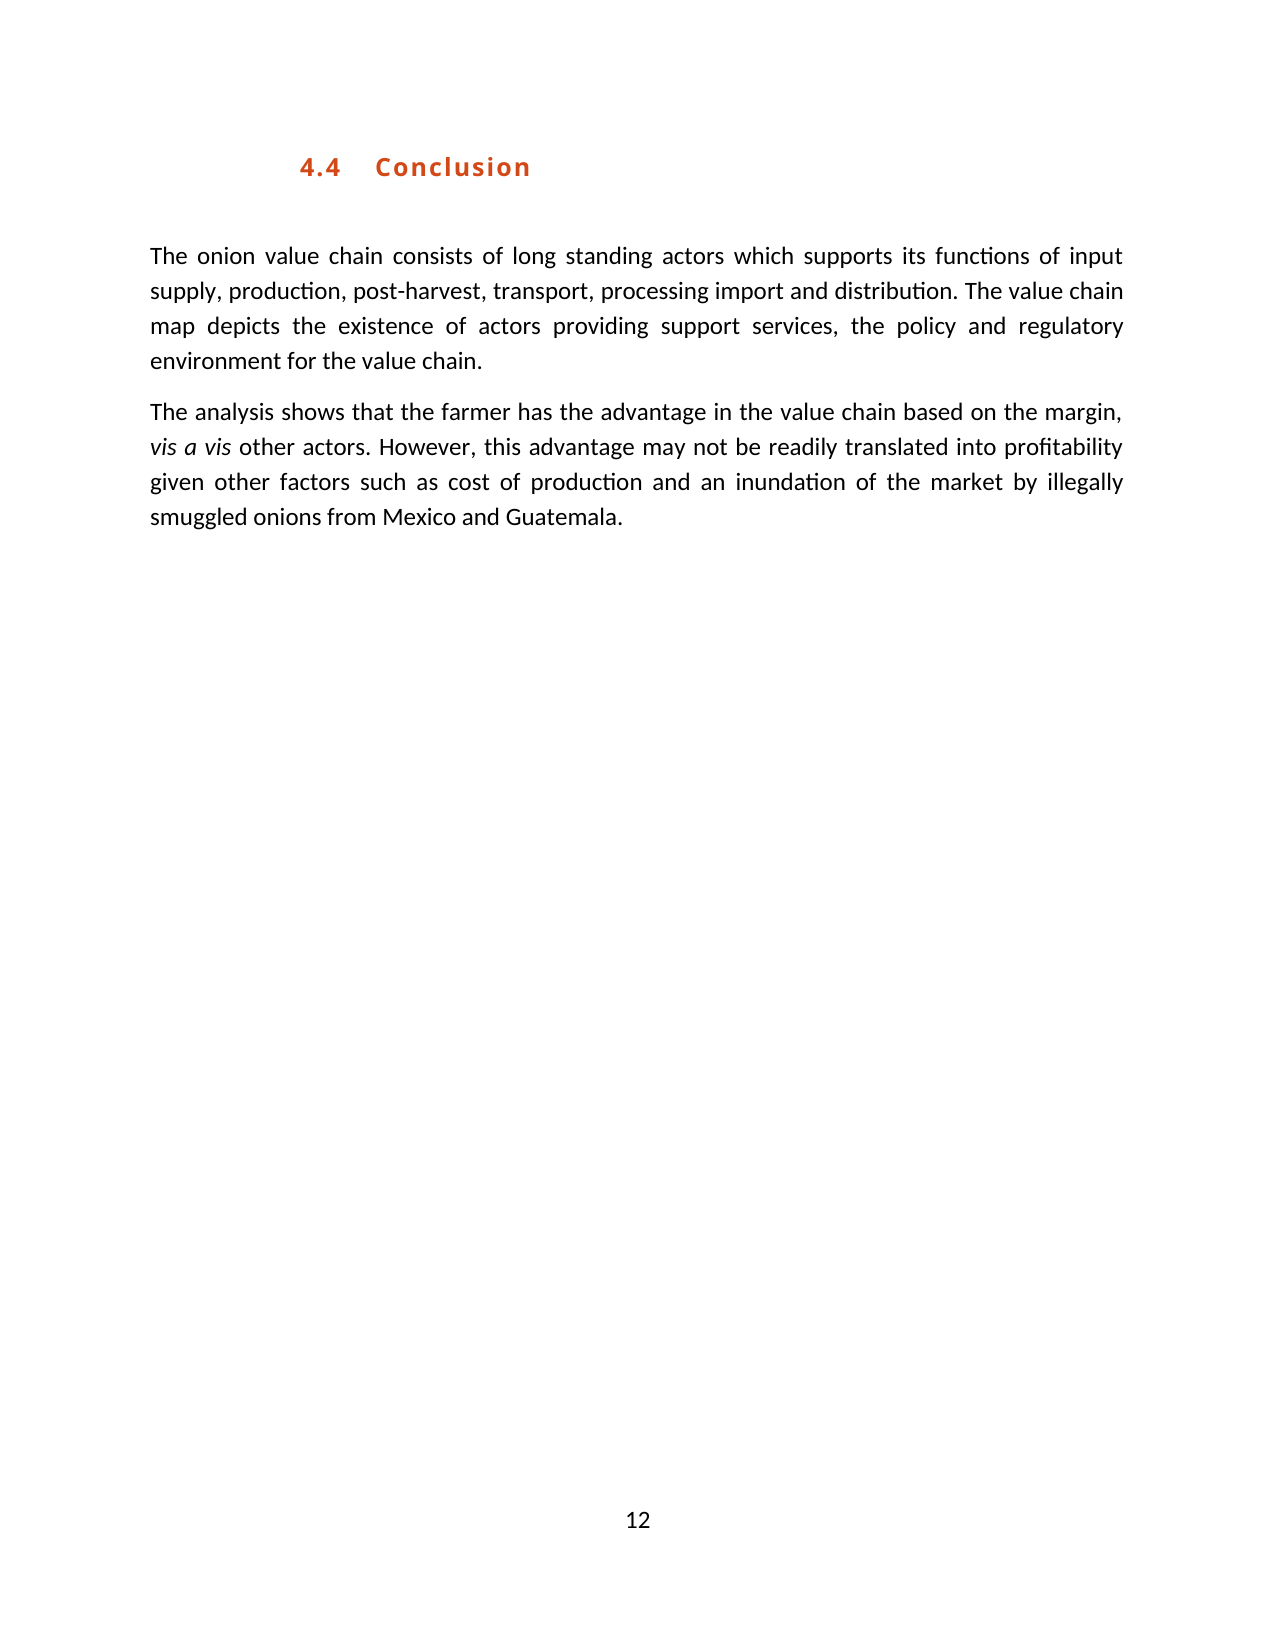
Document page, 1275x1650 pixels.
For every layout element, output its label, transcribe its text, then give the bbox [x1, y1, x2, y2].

text The onion value chain consists of long standing actors which supports its functions of input supply, production, post-harvest, transport, processing import and distribution. The value chain map depicts the existence of actors providing support services, the policy and regulatory environment for the value chain. [150, 240, 1125, 375]
subtitle Conclusion [300, 150, 1125, 184]
text The analysis shows that the farmer has the advantage in the value chain based on the margin, vis a vis other actors. However, this advantage may not be readily translated into profitability given other factors such as cost of production and an inundation of the market by illegally smuggled onions from Mexico and Guatemala. [150, 397, 1125, 532]
